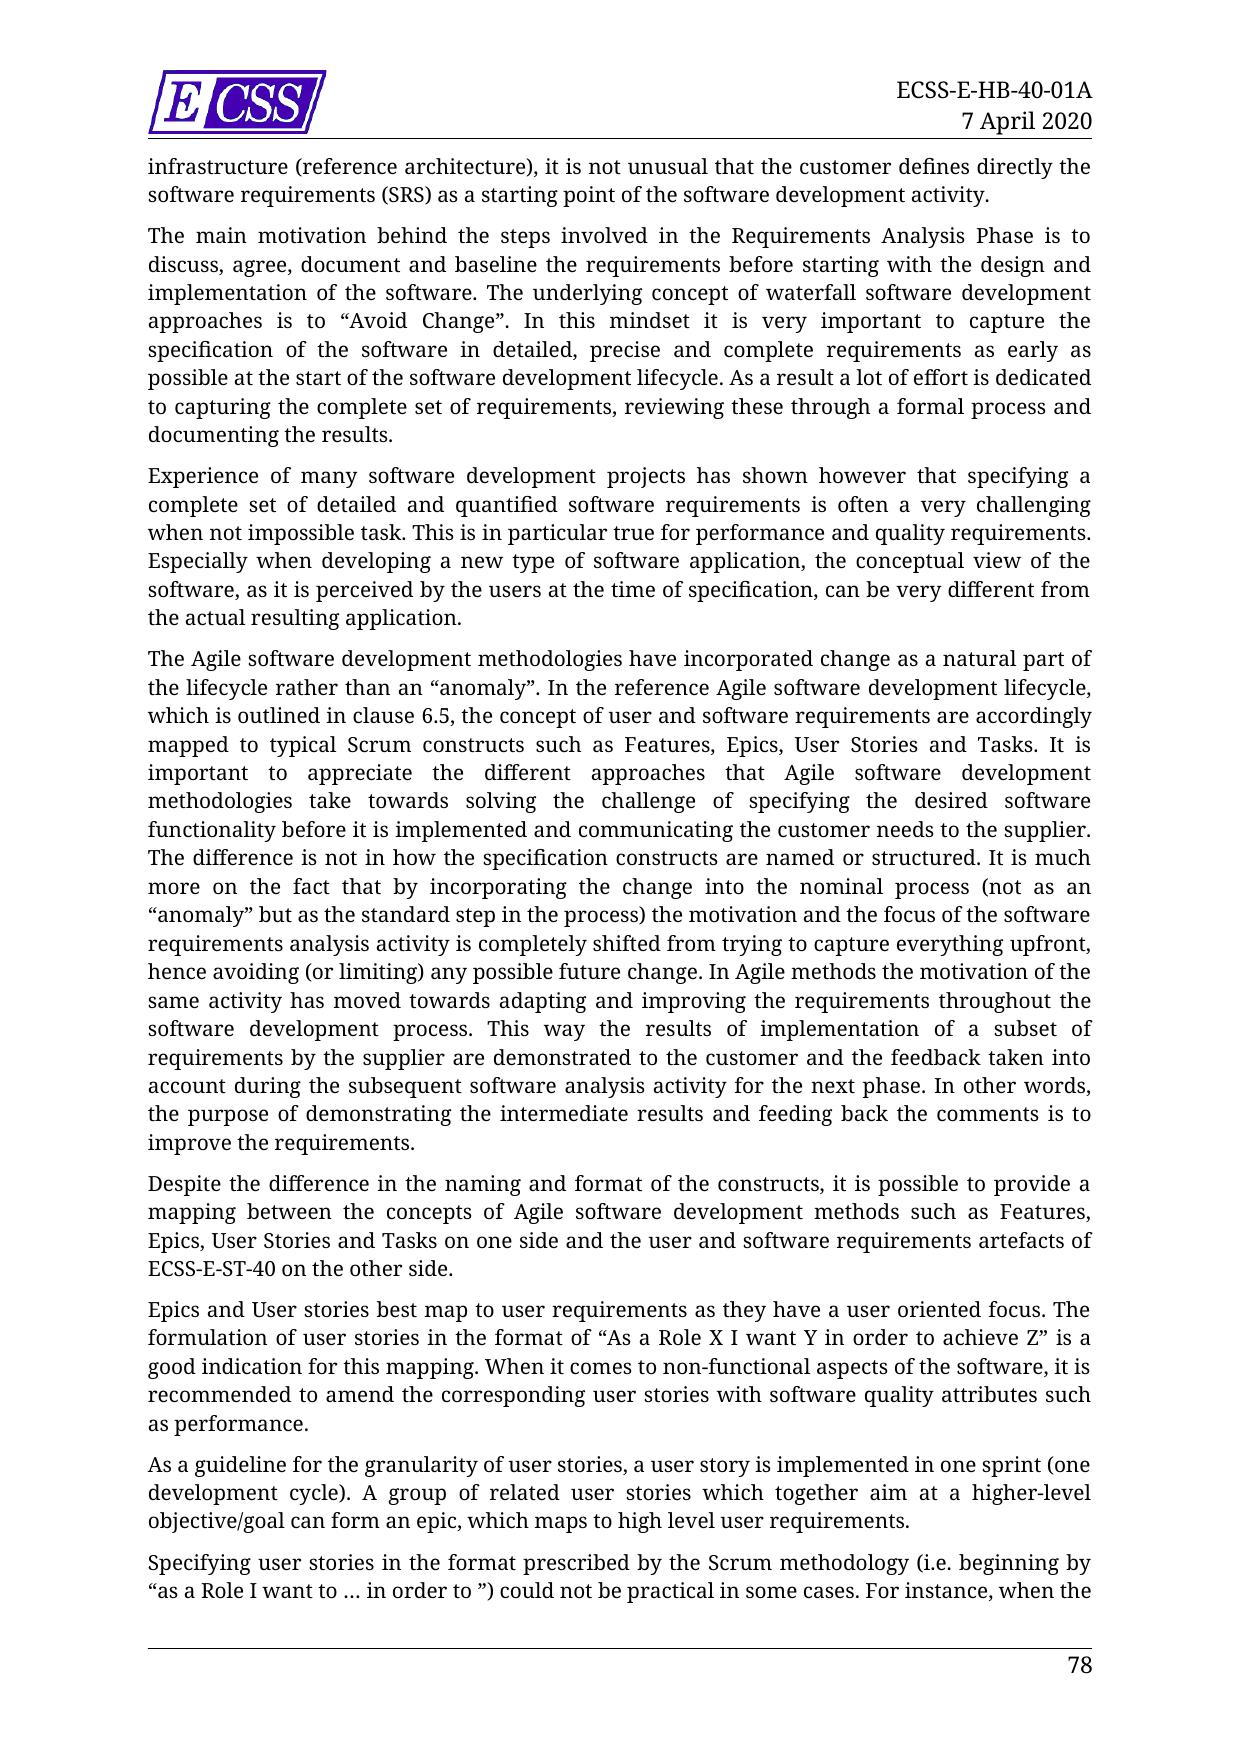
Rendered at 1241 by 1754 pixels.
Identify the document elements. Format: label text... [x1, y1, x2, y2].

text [148, 152, 1092, 209]
text Despite the difference in the naming and format of the constructs, it is possible to provide a mapping between the concepts of Agile software development methods such as Features, Epics, User Stories and Tasks on one side and the user and software requirements artefacts of ECSS-E-ST-40 on the other side. [148, 1169, 1092, 1283]
text The main motivation behind the steps involved in the Requirements Analysis Phase is to discuss, agree, document and baseline the requirements before starting with the design and implementation of the software. The underlying concept of waterfall software development approaches is to “Avoid Change”. In this mindset it is very important to capture the specification of the software in detailed, precise and complete requirements as early as possible at the start of the software development lifecycle. As a result a lot of effort is dedicated to capturing the complete set of requirements, reviewing these through a formal process and documenting the results. [148, 221, 1092, 449]
text Experience of many software development projects has shown however that specifying a complete set of detailed and quantified software requirements is often a very challenging when not impossible task. This is in particular true for performance and quality requirements. Especially when developing a new type of software application, the conceptual view of the software, as it is perceived by the users at the time of specification, can be very different from the actual resulting application. [148, 461, 1092, 632]
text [148, 1548, 1092, 1604]
text As a guideline for the granularity of user stories, a user story is implemented in one sprint (one development cycle). A group of related user stories which together aim at a higher-level objective/goal can form an epic, which maps to high level user requirements. [148, 1450, 1092, 1535]
text Epics and User stories best map to user requirements as they have a user oriented focus. The formulation of user stories in the format of “As a Role X I want Y in order to achieve Z” is a good indication for this mapping. When it comes to non-functional aspects of the software, it is recommended to amend the corresponding user stories with software quality attributes such as performance. [148, 1295, 1092, 1437]
text The Agile software development methodologies have incorporated change as a natural part of the lifecycle rather than an “anomaly”. In the reference Agile software development lifecycle, which is outlined in clause 6.5, the concept of user and software requirements are accordingly mapped to typical Scrum constructs such as Features, Epics, User Stories and Tasks. It is important to appreciate the different approaches that Agile software development methodologies take towards solving the challenge of specifying the desired software functionality before it is implemented and communicating the customer needs to the supplier. The difference is not in how the specification constructs are named or structured. It is much more on the fact that by incorporating the change into the nominal process (not as an “anomaly” but as the standard step in the process) the motivation and the focus of the software requirements analysis activity is completely shifted from trying to capture everything upfront, hence avoiding (or limiting) any possible future change. In Agile methods the motivation of the same activity has moved towards adapting and improving the requirements throughout the software development process. This way the results of implementation of a subset of requirements by the supplier are demonstrated to the customer and the feedback taken into account during the subsequent software analysis activity for the next phase. In other words, the purpose of demonstrating the intermediate results and feeding back the comments is to improve the requirements. [148, 644, 1092, 1156]
picture [148, 70, 327, 134]
